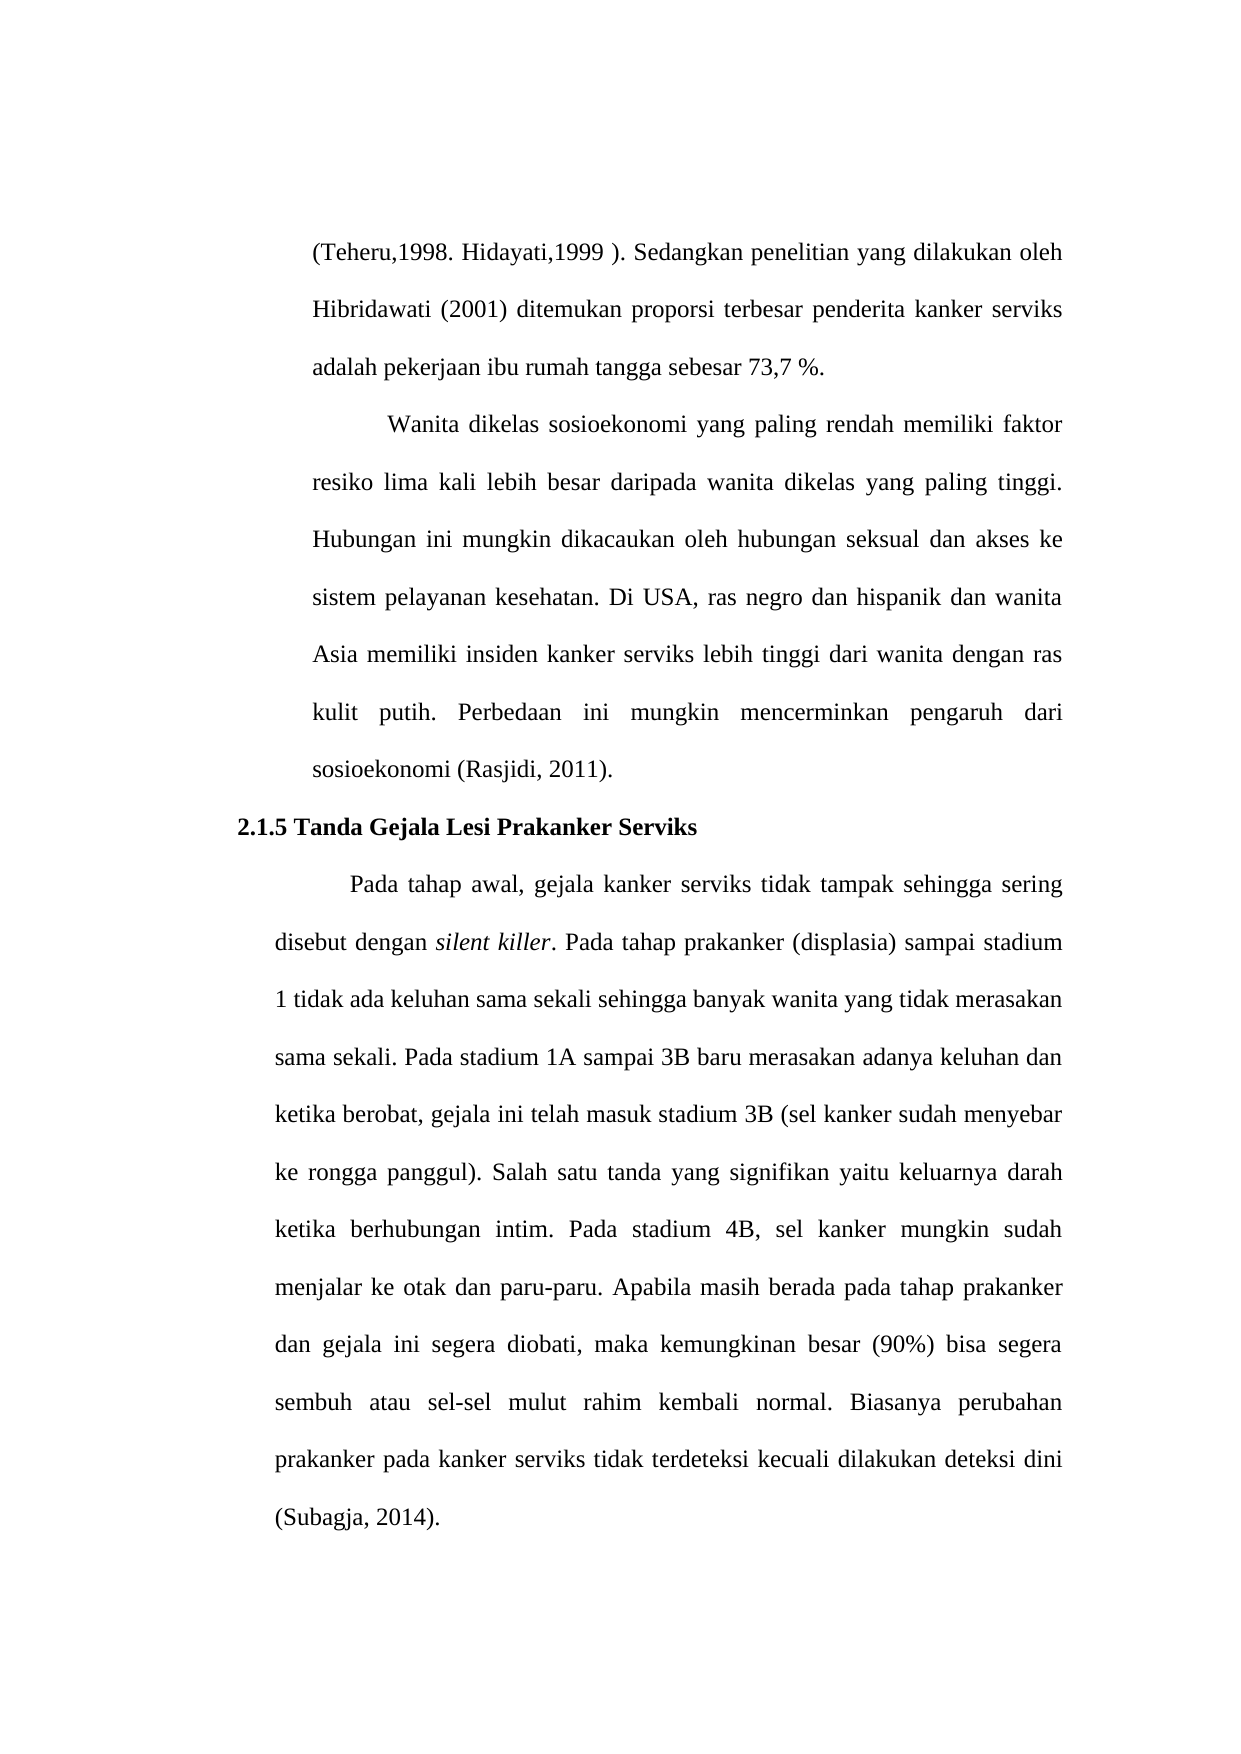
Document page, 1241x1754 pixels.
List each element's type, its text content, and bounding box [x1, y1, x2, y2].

text 2.1.5 Tanda Gejala Lesi Prakanker Serviks [237, 812, 1063, 841]
list Pada tahap awal, gejala kanker serviks tidak tampak sehingga sering disebut dengan silent killer. Pada tahap prakanker (displasia) sampai stadium 1 tidak ada keluhan sama sekali sehingga banyak wanita yang tidak merasakan sama sekali. Pada stadium 1A sampai 3B baru merasakan adanya keluhan dan ketika berobat, gejala ini telah masuk stadium 3B (sel kanker sudah menyebar ke rongga panggul). Salah satu tanda yang signifikan yaitu keluarnya darah ketika berhubungan intim. Pada stadium 4B, sel kanker mungkin sudah menjalar ke otak dan paru-paru. Apabila masih berada pada tahap prakanker dan gejala ini segera diobati, maka kemungkinan besar (90%) bisa segera sembuh atau sel-sel mulut rahim kembali normal. Biasanya perubahan prakanker pada kanker serviks tidak terdeteksi kecuali dilakukan deteksi dini (Subagja, 2014). [274, 869, 1063, 1531]
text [312, 237, 1063, 381]
text Wanita dikelas sosioekonomi yang paling rendah memiliki faktor resiko lima kali lebih besar daripada wanita dikelas yang paling tinggi. Hubungan ini mungkin dikacaukan oleh hubungan seksual dan akses ke sistem pelayanan kesehatan. Di USA, ras negro dan hispanik dan wanita Asia memiliki insiden kanker serviks lebih tinggi dari wanita dengan ras kulit putih. Perbedaan ini mungkin mencerminkan pengaruh dari sosioekonomi (Rasjidi, 2011). [312, 409, 1063, 783]
